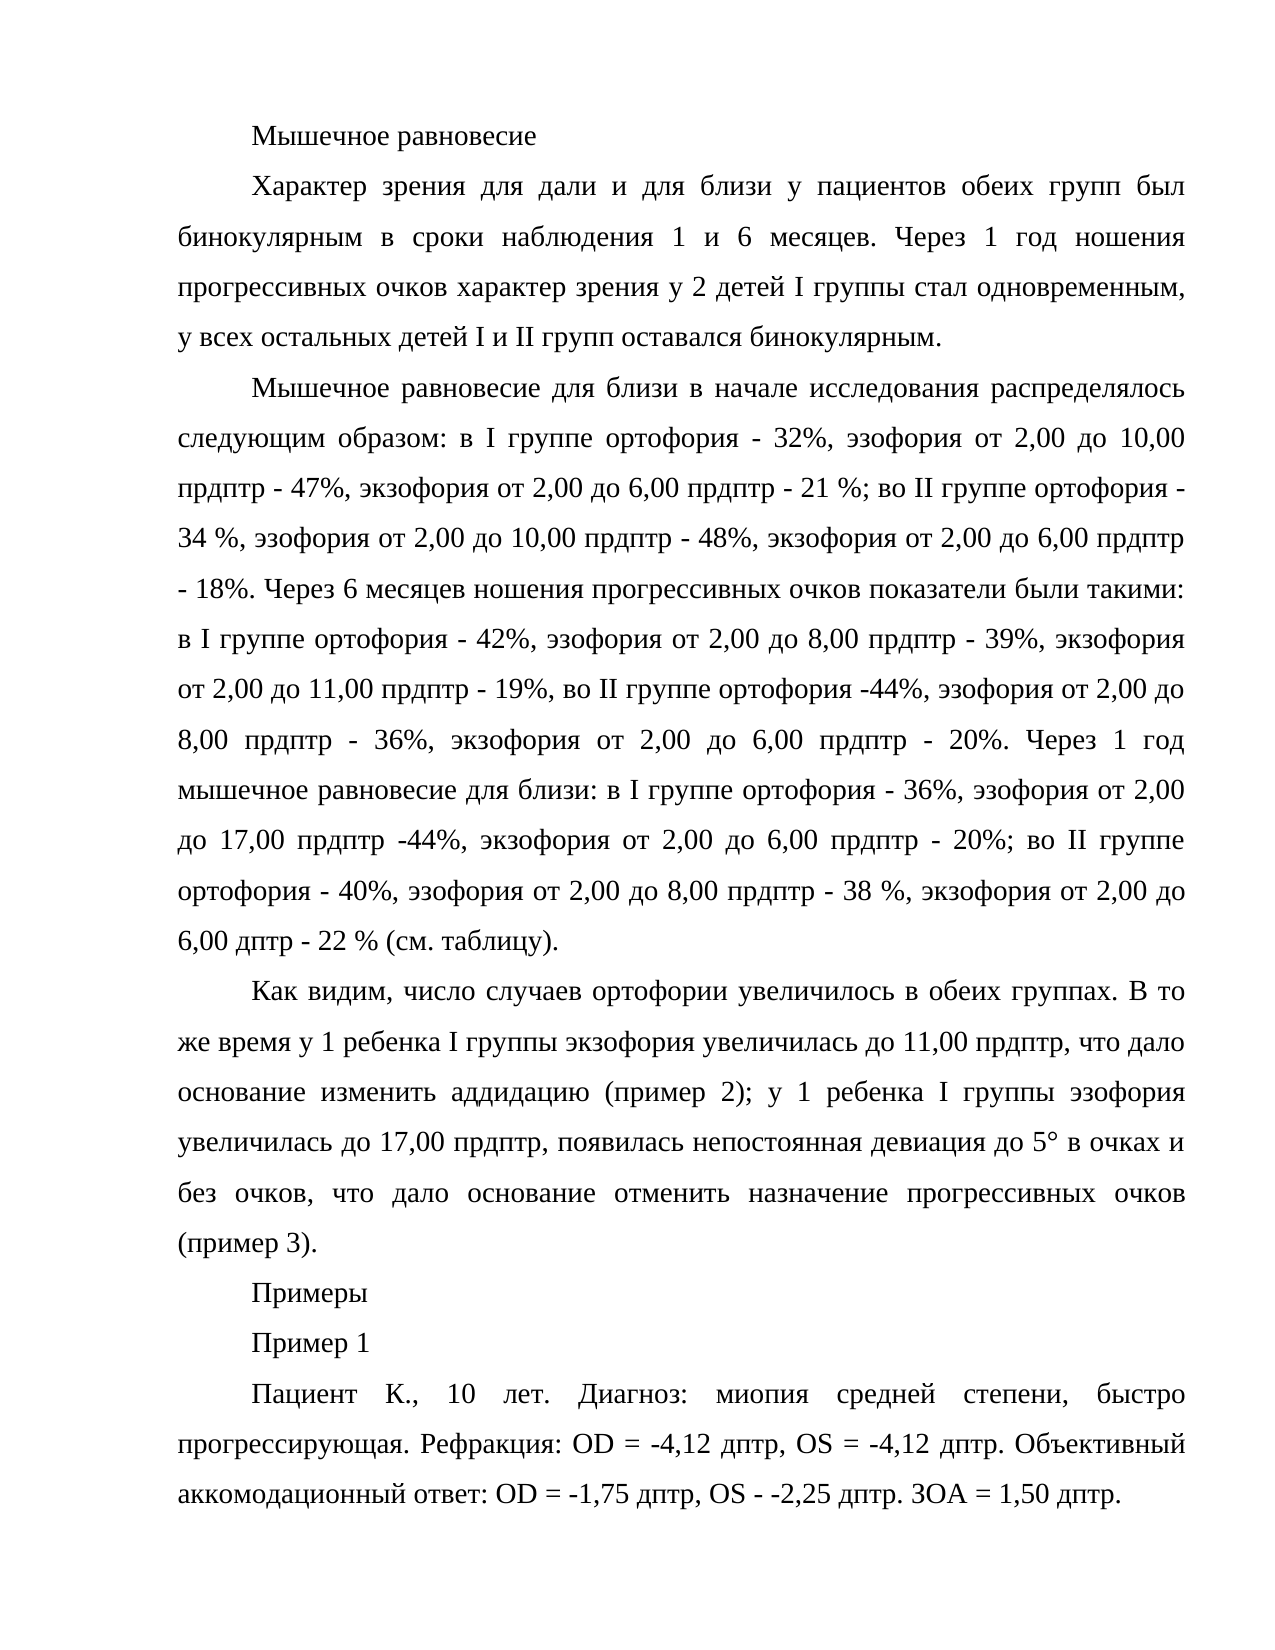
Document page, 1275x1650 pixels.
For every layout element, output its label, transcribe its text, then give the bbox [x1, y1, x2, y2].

text Примеры [177, 1275, 1186, 1309]
text Как видим, число случаев ортофории увеличилось в обеих группах. В то же время у 1 ребенка I группы экзофория увеличилась до 11,00 прдптр, что дало основание изменить аддидацию (пример 2); у 1 ребенка I группы эзофория увеличилась до 17,00 прдптр, появилась непостоянная девиация до 5° в очках и без очков, что дало основание отменить назначение прогрессивных очков (пример 3). [177, 973, 1186, 1258]
text Пациент К., 10 лет. Диагноз: миопия средней степени, быстро прогрессирующая. Рефракция: OD = -4,12 дптр, OS = -4,12 дптр. Объективный аккомодационный ответ: OD = -1,75 дптр, OS - -2,25 дптр. ЗОА = 1,50 дптр. [177, 1376, 1186, 1510]
text Мышечное равновесие для близи в начале исследования распределялось следующим образом: в I группе ортофория - 32%, эзофория от 2,00 до 10,00 прдптр - 47%, экзофория от 2,00 до 6,00 прдптр - 21 %; во II группе ортофория - 34 %, эзофория от 2,00 до 10,00 прдптр - 48%, экзофория от 2,00 до 6,00 прдптр - 18%. Через 6 месяцев ношения прогрессивных очков показатели были такими: в I группе ортофория - 42%, эзофория от 2,00 до 8,00 прдптр - 39%, экзофория от 2,00 до 11,00 прдптр - 19%, во II группе ортофория -44%, эзофория от 2,00 до 8,00 прдптр - 36%, экзофория от 2,00 до 6,00 прдптр - 20%. Через 1 год мышечное равновесие для близи: в I группе ортофория - 36%, эзофория от 2,00 до 17,00 прдптр -44%, экзофория от 2,00 до 6,00 прдптр - 20%; во II группе ортофория - 40%, эзофория от 2,00 до 8,00 прдптр - 38 %, экзофория от 2,00 до 6,00 дптр - 22 % (см. таблицу). [177, 370, 1186, 957]
text Мышечное равновесие [177, 118, 1186, 152]
text Характер зрения для дали и для близи у пациентов обеих групп был бинокулярным в сроки наблюдения 1 и 6 месяцев. Через 1 год ношения прогрессивных очков характер зрения у 2 детей I группы стал одновременным, у всех остальных детей I и II групп оставался бинокулярным. [177, 168, 1186, 353]
text Пример 1 [177, 1326, 1186, 1359]
